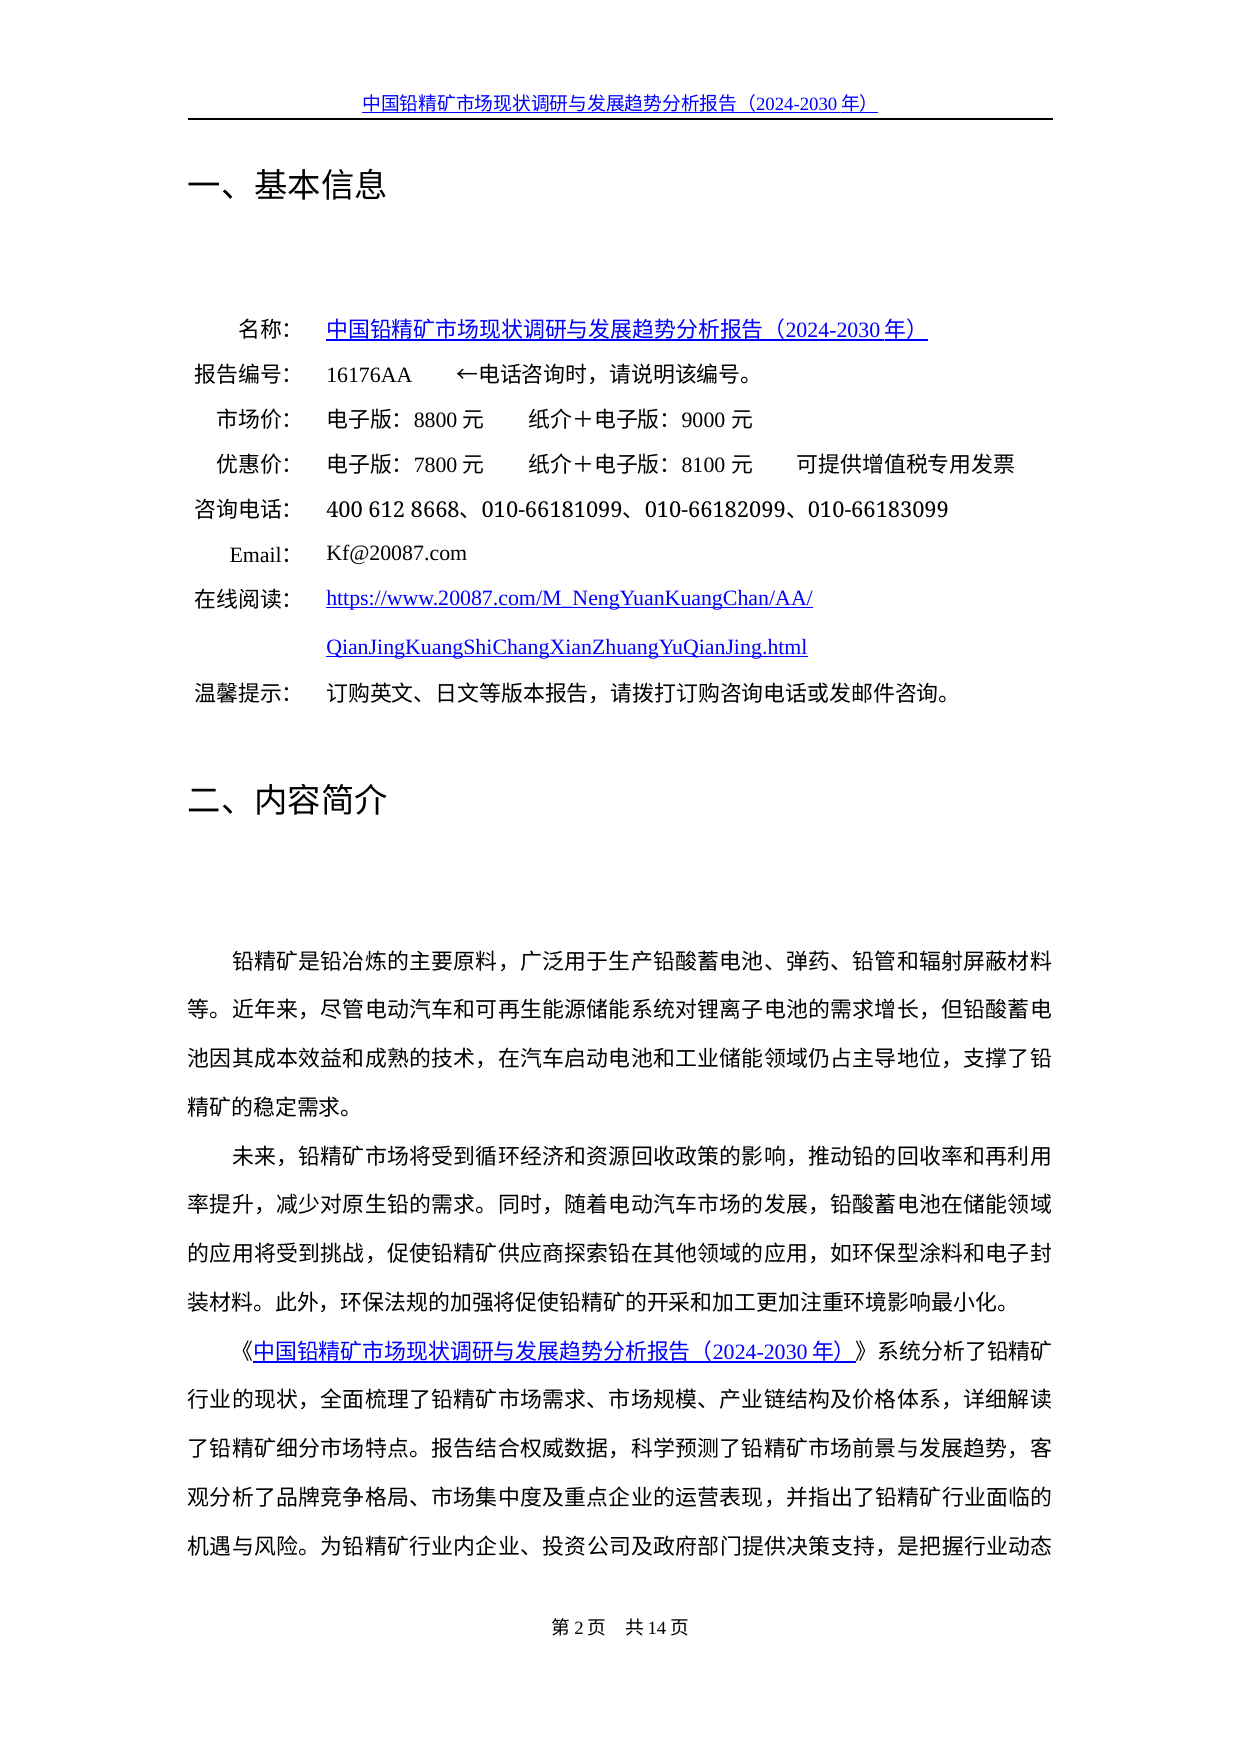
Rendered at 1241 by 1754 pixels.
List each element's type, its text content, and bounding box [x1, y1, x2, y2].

table_cell 400 612 8668、010-66181099、010-66182099、010-66183099 [315, 492, 1073, 537]
table_header 中国铅精矿市场现状调研与发展趋势分析报告（2024-2030年） [315, 312, 1073, 357]
table_cell 市场价： [167, 402, 315, 447]
table_cell 电子版：7800 元 纸介＋电子版：8100 元 可提供增值税专用发票 [315, 447, 1073, 492]
title 二、内容简介 [187, 766, 1053, 831]
table_cell Kf@20087.com [315, 537, 1073, 582]
table_cell 16176AA ←电话咨询时，请说明该编号。 [315, 357, 1073, 402]
table_cell 电子版：8800 元 纸介＋电子版：9000 元 [315, 402, 1073, 447]
table_cell [315, 582, 1073, 675]
table_cell Email： [167, 537, 315, 582]
table_cell 咨询电话： [167, 492, 315, 537]
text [187, 943, 1053, 1561]
table_header 名称： [167, 312, 315, 357]
table_cell 在线阅读： [167, 582, 315, 675]
table_cell 温馨提示： [167, 675, 315, 720]
title 一、基本信息 [187, 150, 1053, 215]
table_cell 订购英文、日文等版本报告，请拨打订购咨询电话或发邮件咨询。 [315, 675, 1073, 720]
table_cell 优惠价： [167, 447, 315, 492]
table_cell 报告编号： [167, 357, 315, 402]
